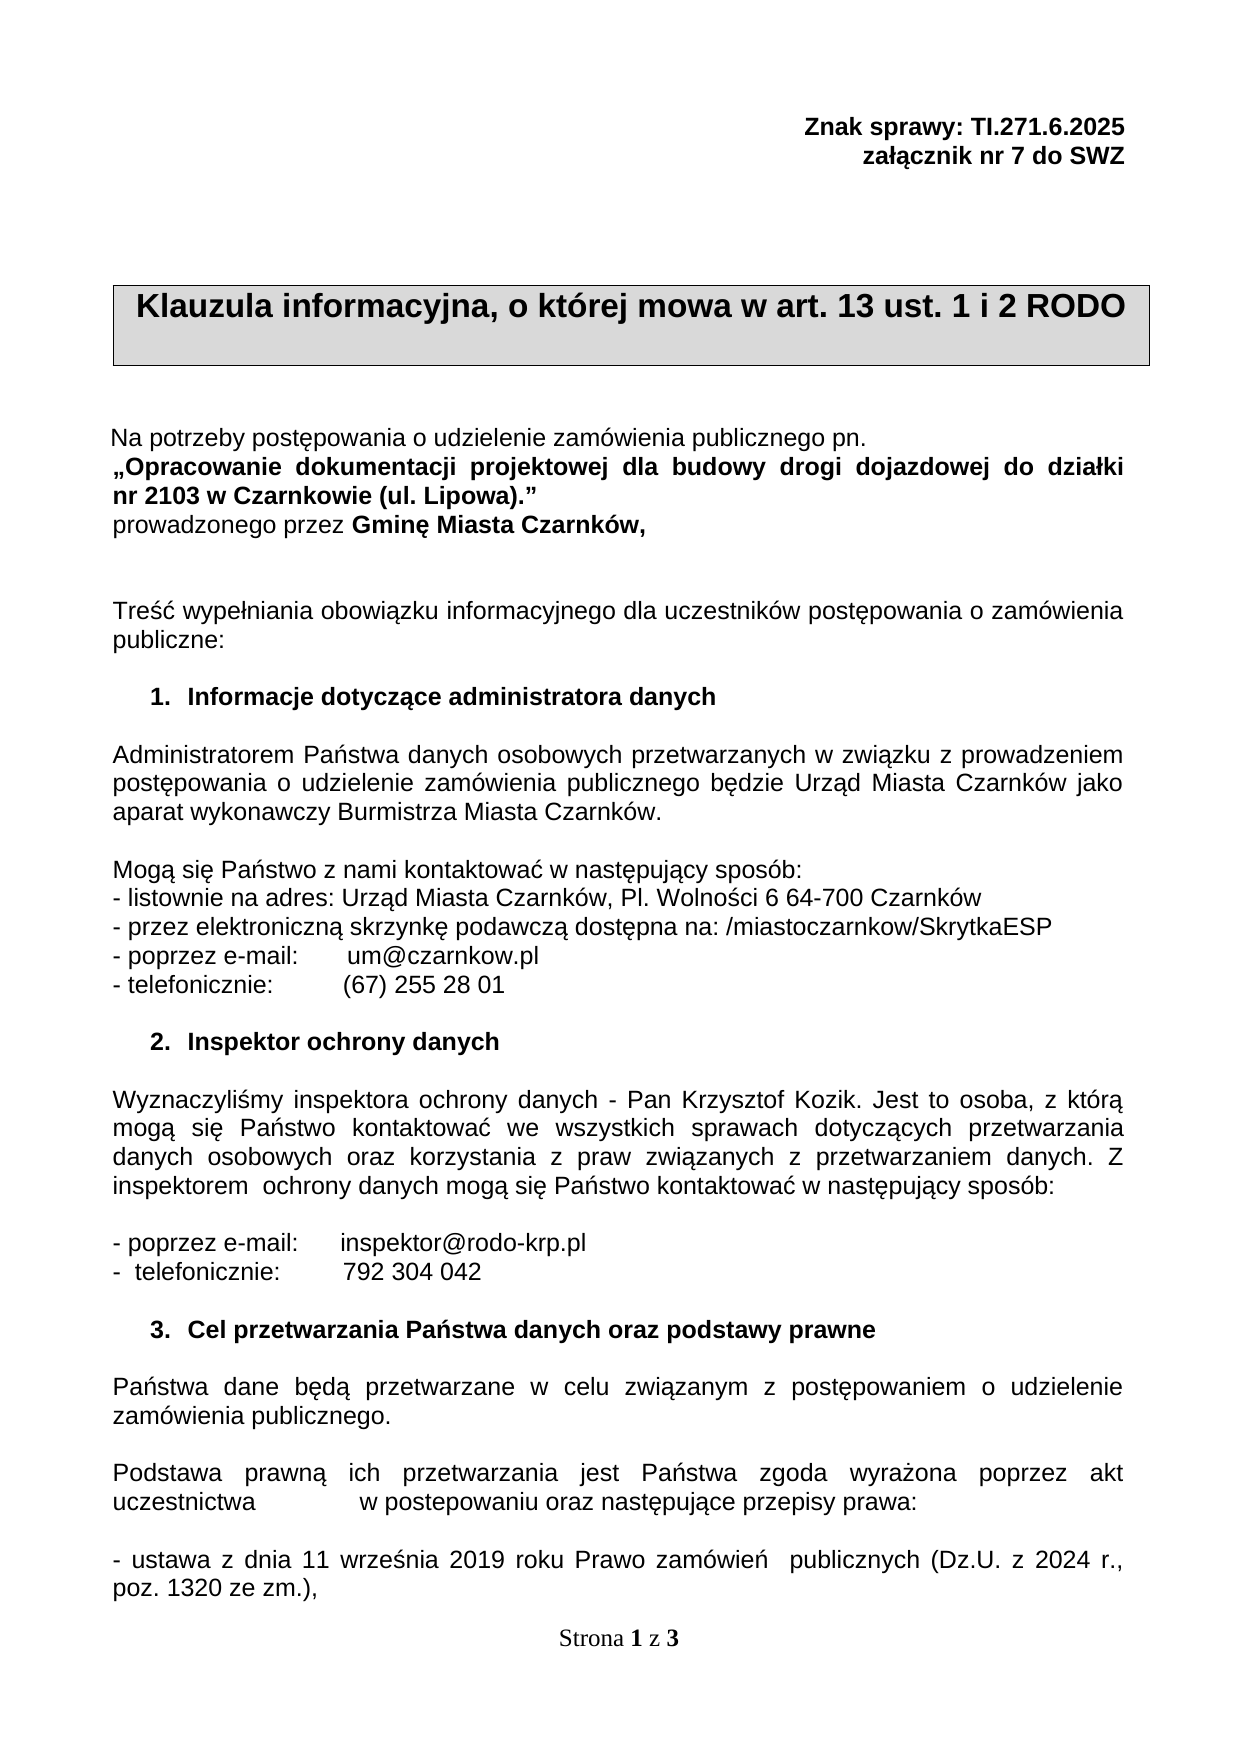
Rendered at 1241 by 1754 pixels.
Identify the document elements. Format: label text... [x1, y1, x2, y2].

text - telefonicznie: (67) 255 28 01 [112, 970, 1125, 998]
table_header Klauzula informacyjna, o której mowa w art. 13 ust. 1 i 2 RODO [114, 286, 1149, 365]
text - telefonicznie: 792 304 042 [112, 1257, 1125, 1286]
text prowadzonego przez Gminę Miasta Czarnków, [112, 510, 1125, 538]
text Treść wypełniania obowiązku informacyjnego dla uczestników postępowania o zamówienia publiczne: [112, 596, 1125, 653]
list Informacje dotyczące administratora danych [150, 682, 1125, 711]
list Cel przetwarzania Państwa danych oraz podstawy prawne [150, 1315, 1125, 1343]
text - poprzez e-mail: inspektor@rodo-krp.pl [112, 1228, 1125, 1257]
text Mogą się Państwo z nami kontaktować w następujący sposób: [112, 855, 1125, 883]
text - listownie na adres: Urząd Miasta Czarnków, Pl. Wolności 6 64-700 Czarnków [112, 883, 1125, 912]
text Państwa dane będą przetwarzane w celu związanym z postępowaniem o udzielenie zamówienia publicznego. [112, 1372, 1125, 1430]
text „Opracowanie dokumentacji projektowej dla budowy drogi dojazdowej do działki nr 2103 w Czarnkowie (ul. Lipowa).” [112, 452, 1125, 510]
text Wyznaczyliśmy inspektora ochrony danych - Pan Krzysztof Kozik. Jest to osoba, z którą mogą się Państwo kontaktować we wszystkich sprawach dotyczących przetwarzania danych osobowych oraz korzystania z praw związanych z przetwarzaniem danych. Z inspektorem ochrony danych mogą się Państwo kontaktować w następujący sposób: [112, 1085, 1125, 1200]
text - poprzez e-mail: um@czarnkow.pl [112, 941, 1125, 970]
text Podstawa prawną ich przetwarzania jest Państwa zgoda wyrażona poprzez akt uczestnictwa w postepowaniu oraz następujące przepisy prawa: [112, 1458, 1125, 1516]
text Na potrzeby postępowania o udzielenie zamówienia publicznego pn. [110, 423, 1125, 452]
text - ustawa z dnia 11 września 2019 roku Prawo zamówień publicznych (Dz.U. z 2024 r., poz. 1320 ze zm.), [112, 1545, 1125, 1602]
text - przez elektroniczną skrzynkę podawczą dostępna na: /miastoczarnkow/SkrytkaESP [112, 912, 1125, 941]
text Administratorem Państwa danych osobowych przetwarzanych w związku z prowadzeniem postępowania o udzielenie zamówienia publicznego będzie Urząd Miasta Czarnków jako aparat wykonawczy Burmistrza Miasta Czarnków. [112, 740, 1125, 826]
text Znak sprawy: TI.271.6.2025 [112, 112, 1125, 141]
list Inspektor ochrony danych [150, 1027, 1125, 1056]
text załącznik nr 7 do SWZ [114, 141, 1125, 170]
